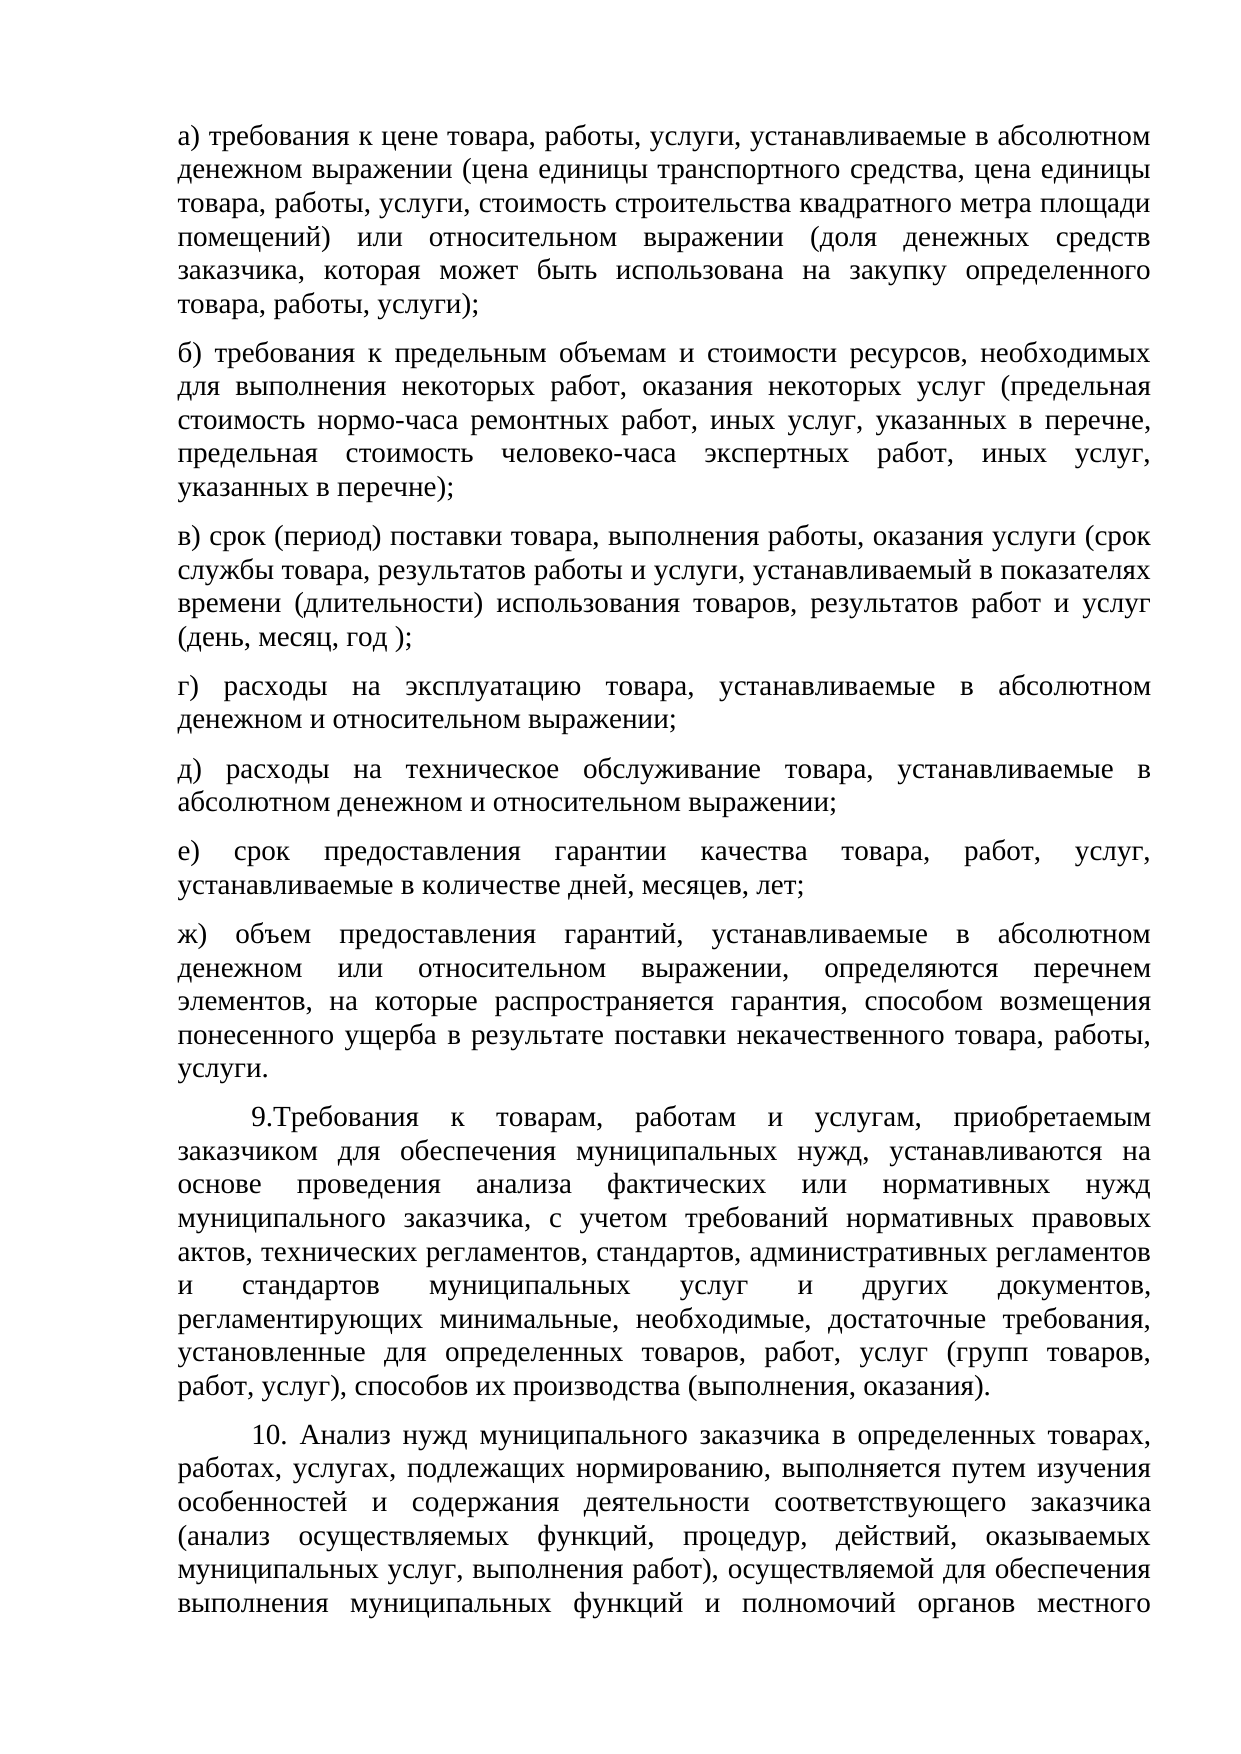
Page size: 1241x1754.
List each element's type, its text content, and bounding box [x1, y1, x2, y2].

text а) требования к цене товара, работы, услуги, устанавливаемые в абсолютном денежном выражении (цена единицы транспортного средства, цена единицы товара, работы, услуги, стоимость строительства квадратного метра площади помещений) или относительном выражении (доля денежных средств заказчика, которая может быть использована на закупку определенного товара, работы, услуги); [177, 118, 1152, 319]
text е) срок предоставления гарантии качества товара, работ, услуг, устанавливаемые в количестве дней, месяцев, лет; [177, 833, 1152, 901]
text в) срок (период) поставки товара, выполнения работы, оказания услуги (срок службы товара, результатов работы и услуги, устанавливаемый в показателях времени (длительности) использования товаров, результатов работ и услуг (день, месяц, год ); [177, 518, 1152, 652]
text 9.Требования к товарам, работам и услугам, приобретаемым заказчиком для обеспечения муниципальных нужд, устанавливаются на основе проведения анализа фактических или нормативных нужд муниципального заказчика, с учетом требований нормативных правовых актов, технических регламентов, стандартов, административных регламентов и стандартов муниципальных услуг и других документов, регламентирующих минимальные, необходимые, достаточные требования, установленные для определенных товаров, работ, услуг (групп товаров, работ, услуг), способов их производства (выполнения, оказания). [177, 1099, 1152, 1401]
text б) требования к предельным объемам и стоимости ресурсов, необходимых для выполнения некоторых работ, оказания некоторых услуг (предельная стоимость нормо-часа ремонтных работ, иных услуг, указанных в перечне, предельная стоимость человеко-часа экспертных работ, иных услуг, указанных в перечне); [177, 335, 1152, 503]
text ж) объем предоставления гарантий, устанавливаемые в абсолютном денежном или относительном выражении, определяются перечнем элементов, на которые распространяется гарантия, способом возмещения понесенного ущерба в результате поставки некачественного товара, работы, услуги. [177, 916, 1152, 1084]
text д) расходы на техническое обслуживание товара, устанавливаемые в абсолютном денежном и относительном выражении; [177, 751, 1152, 818]
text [177, 1417, 1152, 1618]
text г) расходы на эксплуатацию товара, устанавливаемые в абсолютном денежном и относительном выражении; [177, 668, 1152, 735]
